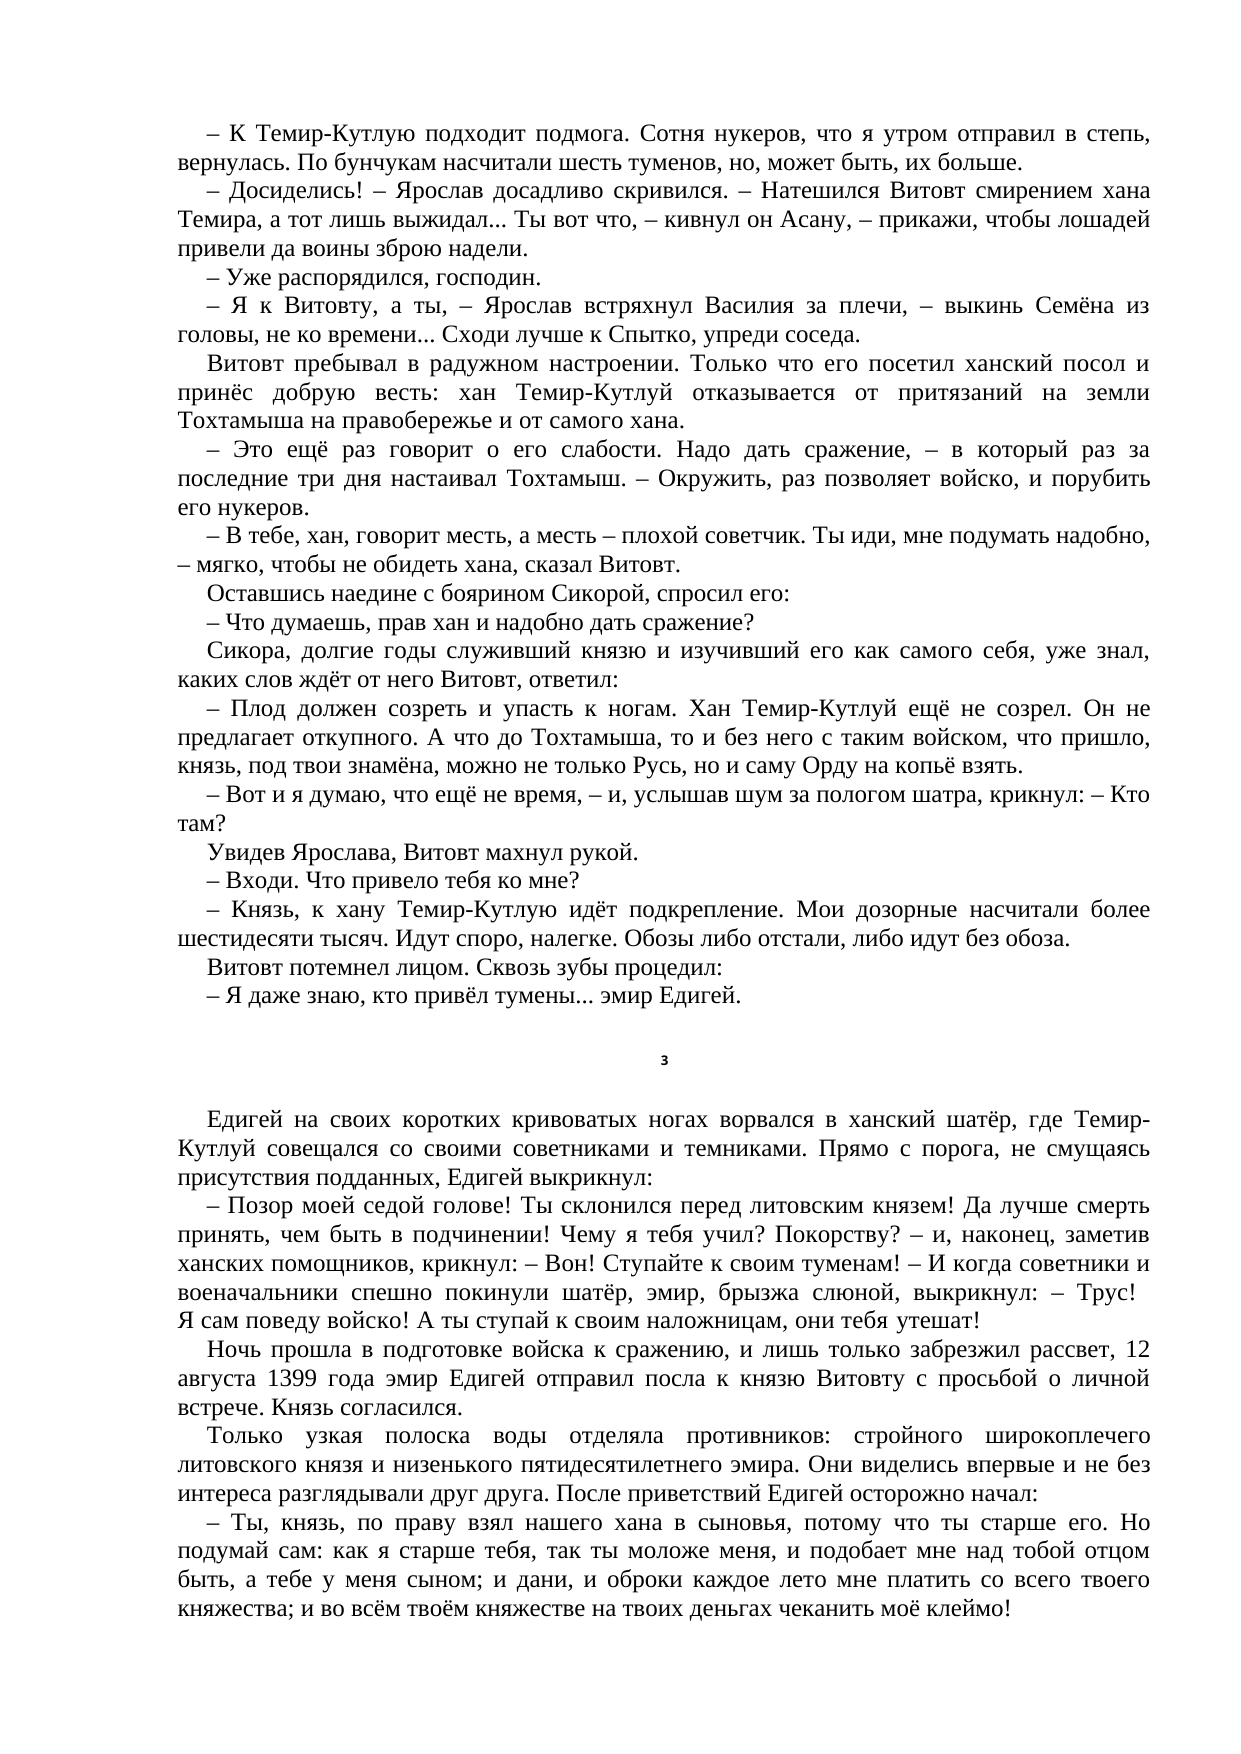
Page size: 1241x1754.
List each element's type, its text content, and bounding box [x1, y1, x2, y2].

text – Ты, князь, по праву взял нашего хана в сыновья, потому что ты старше его. Но подумай сам: как я старше тебя, так ты моложе меня, и подобает мне над тобой отцом быть, а тебе у меня сыном; и дани, и оброки каждое лето мне платить со всего твоего княжества; и во всём твоём княжестве на твоих деньгах чеканить моё клеймо! [177, 1507, 1152, 1622]
text – Позор моей седой голове! Ты склонился перед литовским князем! Да лучше смерть принять, чем быть в подчинении! Чему я тебя учил? Покорству? – и, наконец, заметив ханских помощников, крикнул: – Вон! Ступайте к своим туменам! – И когда советники и военачальники спешно покинули шатёр, эмир, брызжа слюной, выкрикнул: – Трус! Я сам поведу войско! А ты ступай к своим наложницам, они тебя утешат! [177, 1191, 1152, 1334]
text – Досиделись! – Ярослав досадливо скривился. – Натешился Витовт смирением хана Темира, а тот лишь выжидал... Ты вот что, – кивнул он Асану, – прикажи, чтобы лошадей привели да воины зброю надели. [177, 176, 1152, 262]
text Оставшись наедине с боярином Сикорой, спросил его: [177, 578, 1152, 607]
text – Я к Витовту, а ты, – Ярослав встряхнул Василия за плечи, – выкинь Семёна из головы, не ко времени... Сходи лучше к Спытко, упреди соседа. [177, 291, 1152, 348]
text – Вот и я думаю, что ещё не время, – и, услышав шум за пологом шатра, крикнул: – Кто там? [177, 779, 1152, 837]
text 3 [177, 1038, 1152, 1069]
text Витовт пребывал в радужном настроении. Только что его посетил ханский посол и принёс добрую весть: хан Темир-Кутлуй отказывается от притязаний на земли Тохтамыша на правобережье и от самого хана. [177, 348, 1152, 434]
text – Я даже знаю, кто привёл тумены... эмир Едигей. [177, 981, 1152, 1009]
text – Что думаешь, прав хан и надобно дать сражение? [177, 607, 1152, 636]
text – Это ещё раз говорит о его слабости. Надо дать сражение, – в который раз за последние три дня настаивал Тохтамыш. – Окружить, раз позволяет войско, и порубить его нукеров. [177, 434, 1152, 521]
text Едигей на своих коротких кривоватых ногах ворвался в ханский шатёр, где Темир-Кутлуй совещался со своими советниками и темниками. Прямо с порога, не смущаясь присутствия подданных, Едигей выкрикнул: [177, 1104, 1152, 1191]
text – Уже распорядился, господин. [177, 262, 1152, 291]
text – Князь, к хану Темир-Кутлую идёт подкрепление. Мои дозорные насчитали более шестидесяти тысяч. Идут споро, налегке. Обозы либо отстали, либо идут без обоза. [177, 894, 1152, 952]
text – Входи. Что привело тебя ко мне? [177, 866, 1152, 894]
text Ночь прошла в подготовке войска к сражению, и лишь только забрезжил рассвет, 12 августа 1399 года эмир Едигей отправил посла к князю Витовту с просьбой о личной встрече. Князь согласился. [177, 1334, 1152, 1421]
text Витовт потемнел лицом. Сквозь зубы процедил: [177, 952, 1152, 981]
text – Плод должен созреть и упасть к ногам. Хан Темир-Кутлуй ещё не созрел. Он не предлагает откупного. А что до Тохтамыша, то и без него с таким войском, что пришло, князь, под твои знамёна, можно не только Русь, но и саму Орду на копьё взять. [177, 693, 1152, 779]
text Сикора, долгие годы служивший князю и изучивший его как самого себя, уже знал, каких слов ждёт от него Витовт, ответил: [177, 636, 1152, 693]
text Увидев Ярослава, Витовт махнул рукой. [177, 837, 1152, 866]
text Только узкая полоска воды отделяла противников: стройного широкоплечего литовского князя и низенького пятидесятилетнего эмира. Они виделись впервые и не без интереса разглядывали друг друга. После приветствий Едигей осторожно начал: [177, 1421, 1152, 1507]
text – В тебе, хан, говорит месть, а месть – плохой советчик. Ты иди, мне подумать надобно, – мягко, чтобы не обидеть хана, сказал Витовт. [177, 521, 1152, 578]
text – К Темир-Кутлую подходит подмога. Сотня нукеров, что я утром отправил в степь, вернулась. По бунчукам насчитали шесть туменов, но, может быть, их больше. [177, 118, 1152, 176]
